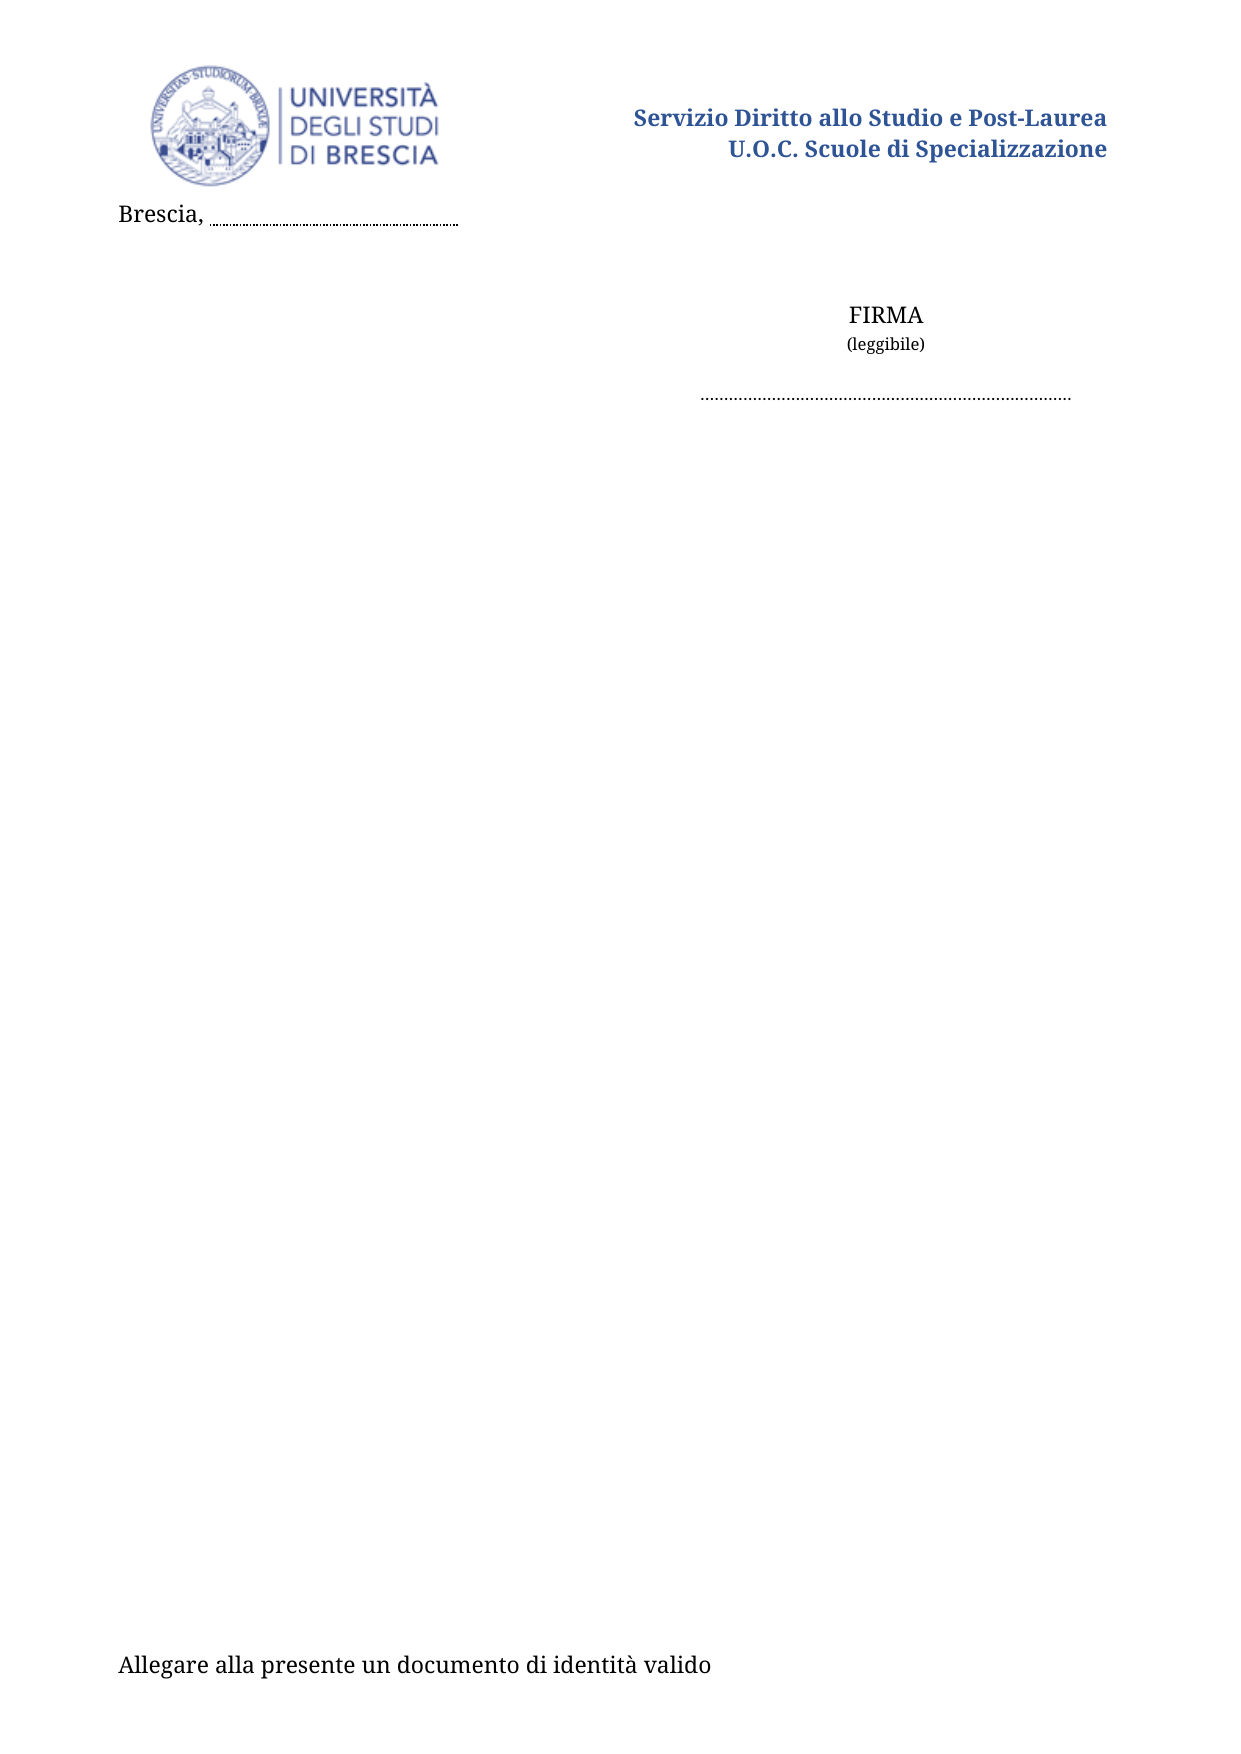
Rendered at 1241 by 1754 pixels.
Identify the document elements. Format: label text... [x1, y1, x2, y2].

text …………………………………………………………………… [118, 382, 1122, 405]
picture [118, 53, 481, 198]
text Brescia, [118, 198, 1122, 229]
text FIRMA [118, 299, 1122, 330]
text (leggibile) [118, 333, 1122, 355]
